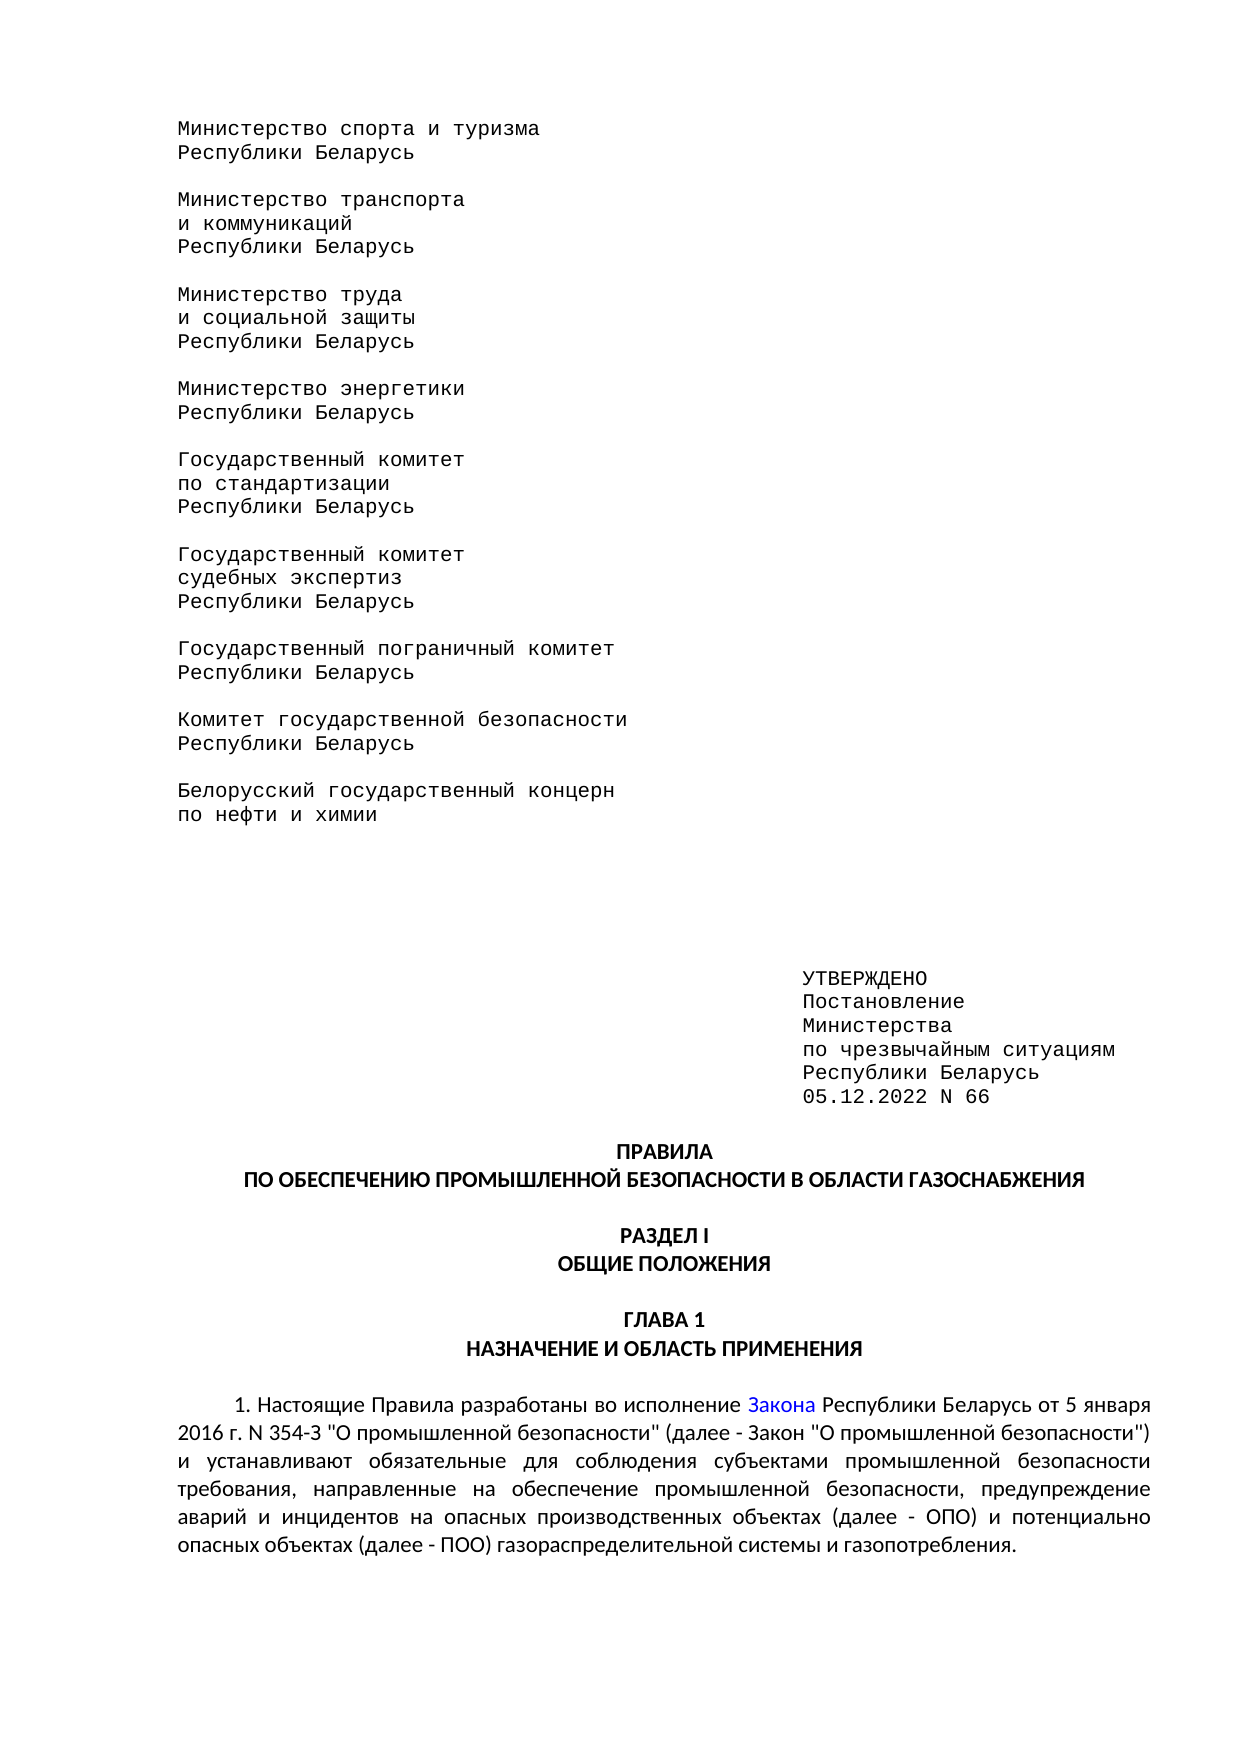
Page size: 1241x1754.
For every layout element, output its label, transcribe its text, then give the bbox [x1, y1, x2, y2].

text Комитет государственной безопасности [177, 709, 1152, 733]
text Постановление [177, 991, 1152, 1015]
text Республики Беларусь [177, 591, 1152, 615]
text РАЗДЕЛ I [177, 1222, 1152, 1249]
text и социальной защиты [177, 307, 1152, 331]
text Республики Беларусь [177, 402, 1152, 426]
text Министерство транспорта [177, 189, 1152, 213]
title ПО ОБЕСПЕЧЕНИЮ ПРОМЫШЛЕННОЙ БЕЗОПАСНОСТИ В ОБЛАСТИ ГАЗОСНАБЖЕНИЯ [177, 1166, 1152, 1193]
title ПРАВИЛА [177, 1137, 1152, 1166]
text 1. Настоящие Правила разработаны во исполнение Закона Республики Беларусь от 5 января 2016 г. N 354-З "О промышленной безопасности" (далее - Закон "О промышленной безопасности") и устанавливают обязательные для соблюдения субъектами промышленной безопасности требования, направленные на обеспечение промышленной безопасности, предупреждение аварий и инцидентов на опасных производственных объектах (далее - ОПО) и потенциально опасных объектах (далее - ПОО) газораспределительной системы и газопотребления. [177, 1390, 1152, 1558]
text Министерство энергетики [177, 378, 1152, 402]
text Республики Беларусь [177, 733, 1152, 757]
text Государственный комитет [177, 449, 1152, 473]
text Республики Беларусь [177, 496, 1152, 520]
text Республики Беларусь [177, 662, 1152, 686]
text Республики Беларусь [177, 331, 1152, 354]
text по чрезвычайным ситуациям [177, 1038, 1152, 1062]
text по стандартизации [177, 473, 1152, 496]
text Государственный пограничный комитет [177, 638, 1152, 662]
text Министерство спорта и туризма [177, 118, 1152, 142]
text 05.12.2022 N 66 [177, 1086, 1152, 1109]
text Министерство труда [177, 284, 1152, 307]
text и коммуникаций [177, 213, 1152, 236]
text Министерства [177, 1015, 1152, 1038]
text НАЗНАЧЕНИЕ И ОБЛАСТЬ ПРИМЕНЕНИЯ [177, 1334, 1152, 1362]
text Белорусский государственный концерн [177, 780, 1152, 804]
text ГЛАВА 1 [177, 1306, 1152, 1334]
text Государственный комитет [177, 544, 1152, 567]
text Республики Беларусь [177, 1062, 1152, 1086]
text Республики Беларусь [177, 142, 1152, 165]
text судебных экспертиз [177, 567, 1152, 591]
text по нефти и химии [177, 804, 1152, 827]
text Республики Беларусь [177, 236, 1152, 260]
text ОБЩИЕ ПОЛОЖЕНИЯ [177, 1249, 1152, 1278]
text УТВЕРЖДЕНО [177, 968, 1152, 991]
